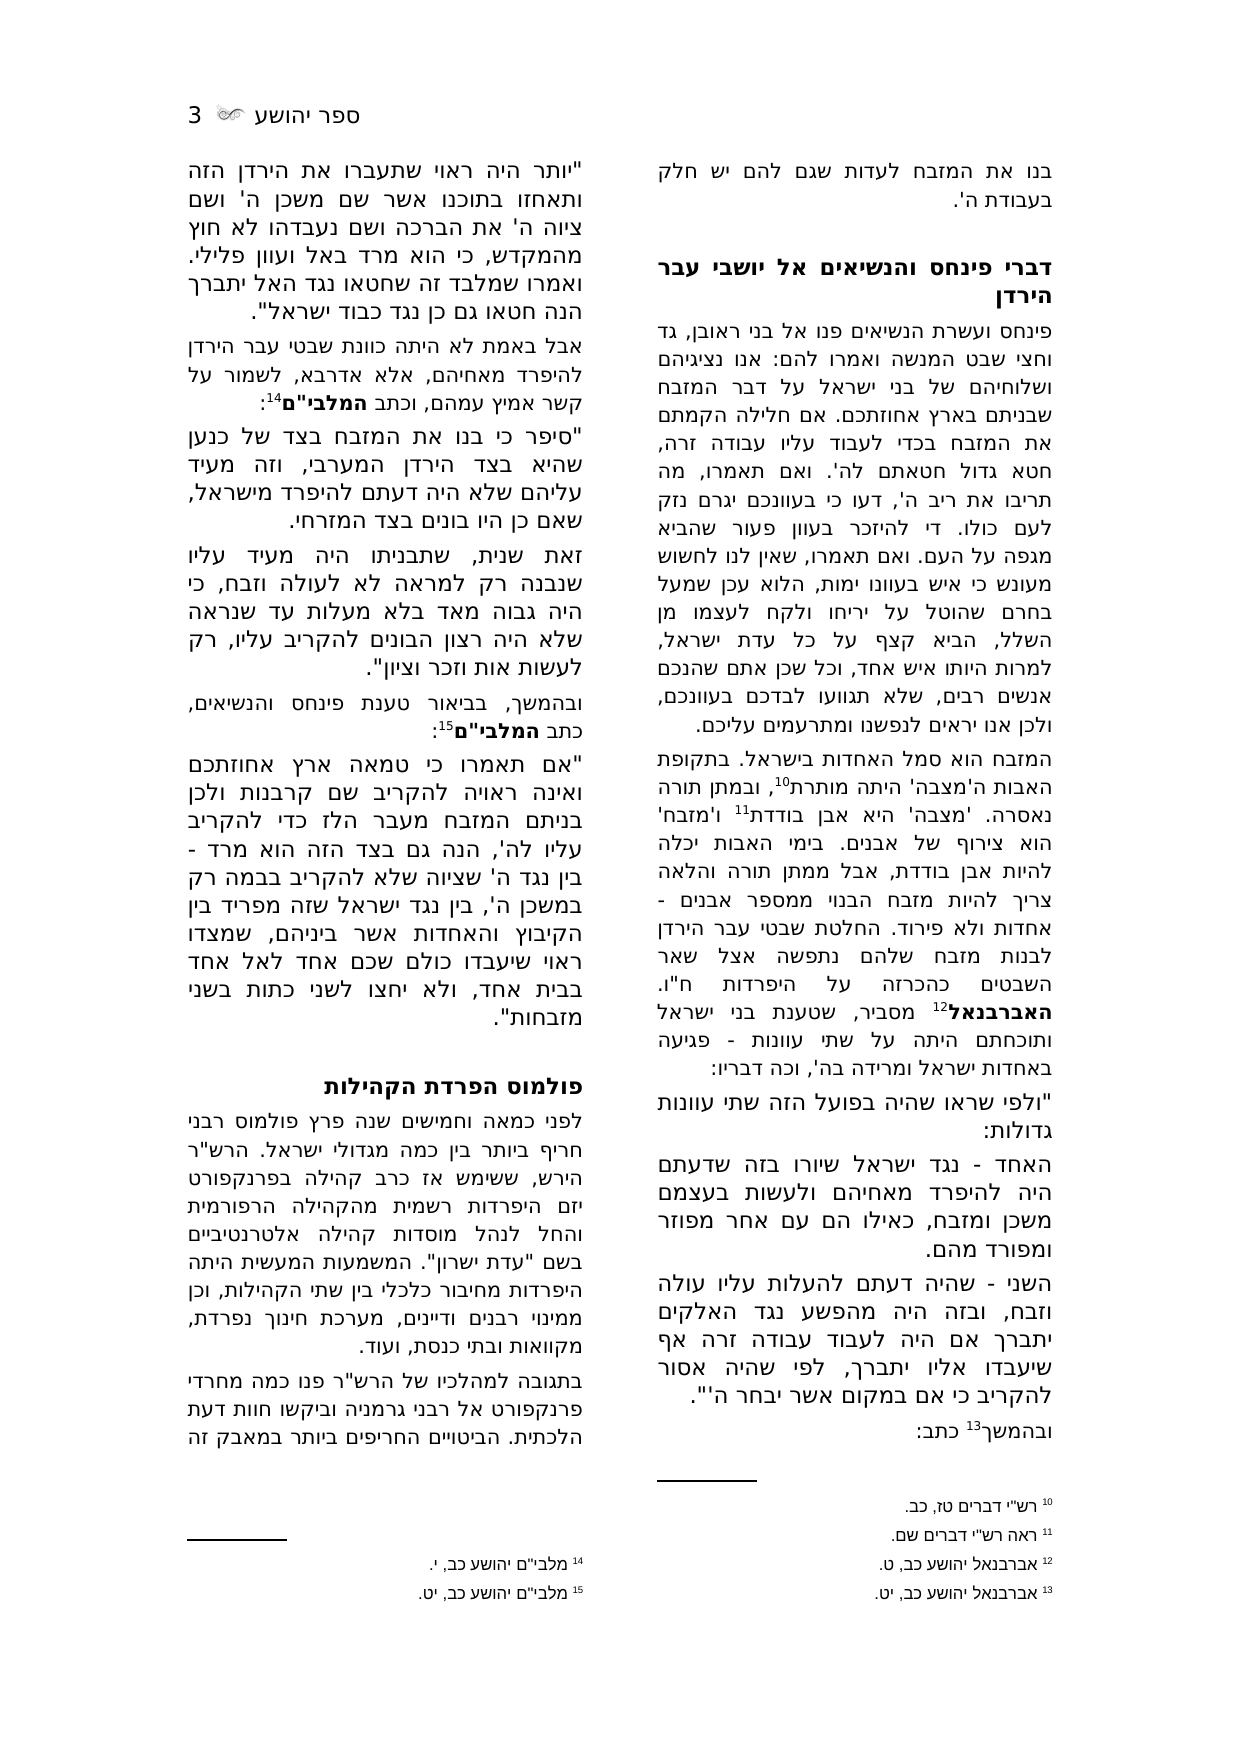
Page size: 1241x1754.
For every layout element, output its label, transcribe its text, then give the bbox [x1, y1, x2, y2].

text המזבח הוא סמל האחדות בישראל. בתקופת האבות ה'מצבה' היתה מותרת, ובמתן תורה נאסרה. 'מצבה' היא אבן בודדת ו'מזבח' הוא צירוף של אבנים. בימי האבות יכלה להיות אבן בודדת, אבל ממתן תורה והלאה צריך להיות מזבח הבנוי ממספר אבנים - אחדות ולא פירוד. החלטת שבטי עבר הירדן לבנות מזבח שלהם נתפשה אצל שאר השבטים כהכרזה על היפרדות ח"ו. האברבנאל מסביר, שטענת בני ישראל ותוכחתם היתה על שתי עוונות - פגיעה באחדות ישראל ומרידה בה', וכה דבריו: [657, 744, 1053, 1081]
text פולמוס הפרדת הקהילות [187, 1072, 583, 1100]
text "סיפר כי בנו את המזבח בצד של כנען שהיא בצד הירדן המערבי, וזה מעיד עליהם שלא היה דעתם להיפרד מישראל, שאם כן היו בונים בצד המזרחי. [187, 422, 583, 534]
text האחד - נגד ישראל שיורו בזה שדעתם היה להיפרד מאחיהם ולעשות בעצמם משכן ומזבח, כאילו הם עם אחר מפוזר ומפורד מהם. [657, 1150, 1053, 1263]
text פינחס ועשרת הנשיאים פנו אל בני ראובן, גד וחצי שבט המנשה ואמרו להם: אנו נציגיהם ושלוחיהם של בני ישראל על דבר המזבח שבניתם בארץ אחוזתכם. אם חלילה הקמתם את המזבח בכדי לעבוד עליו עבודה זרה, חטא גדול חטאתם לה'. ואם תאמרו, מה תריבו את ריב ה', דעו כי בעוונכם יגרם נזק לעם כולו. די להיזכר בעוון פעור שהביא מגפה על העם. ואם תאמרו, שאין לנו לחשוש מעונש כי איש בעוונו ימות, הלוא עכן שמעל בחרם שהוטל על יריחו ולקח לעצמו מן השלל, הביא קצף על כל עדת ישראל, למרות היותו איש אחד, וכל שכן אתם שהנכם אנשים רבים, שלא תגוועו לבדכם בעוונכם, ולכן אנו יראים לנפשנו ומתרעמים עליכם. [657, 316, 1053, 738]
text "יותר היה ראוי שתעברו את הירדן הזה ותאחזו בתוכנו אשר שם משכן ה' ושם ציוה ה' את הברכה ושם נעבדהו לא חוץ מהמקדש, כי הוא מרד באל ועוון פלילי. ואמרו שמלבד זה שחטאו נגד האל יתברך הנה חטאו גם כן נגד כבוד ישראל". [187, 156, 583, 325]
text השני - שהיה דעתם להעלות עליו עולה וזבח, ובזה היה מהפשע נגד האלקים יתברך אם היה לעבוד עבודה זרה אף שיעבדו אליו יתברך, לפי שהיה אסור להקריב כי אם במקום אשר יבחר ה'". [657, 1269, 1053, 1409]
text לפני כמאה וחמישים שנה פרץ פולמוס רבני חריף ביותר בין כמה מגדולי ישראל. הרש"ר הירש, ששימש אז כרב קהילה בפרנקפורט יזם היפרדות רשמית מהקהילה הרפורמית והחל לנהל מוסדות קהילה אלטרנטיביים בשם "עדת ישרון". המשמעות המעשית היתה היפרדות מחיבור כלכלי בין שתי הקהילות, וכן ממינוי רבנים ודיינים, מערכת חינוך נפרדת, מקוואות ובתי כנסת, ועוד. [187, 1106, 583, 1359]
picture [213, 104, 247, 123]
text דברי פינחס והנשיאים אל יושבי עבר הירדן [657, 253, 1053, 309]
text אבל באמת לא היתה כוונת שבטי עבר הירדן להיפרד מאחיהם, אלא אדרבא, לשמור על קשר אמיץ עמהם, וכתב המלבי"ם: [187, 331, 583, 416]
text "ולפי שראו שהיה בפועל הזה שתי עוונות גדולות: [657, 1088, 1053, 1144]
text ובהמשך, בביאור טענת פינחס והנשיאים, כתב המלבי"ם: [187, 688, 583, 744]
text "אם תאמרו כי טמאה ארץ אחוזתכם ואינה ראויה להקריב שם קרבנות ולכן בניתם המזבח מעבר הלז כדי להקריב עליו לה', הנה גם בצד הזה הוא מרד - בין נגד ה' שציוה שלא להקריב בבמה רק במשכן ה', בין נגד ישראל שזה מפריד בין הקיבוץ והאחדות אשר ביניהם, שמצדו ראוי שיעבדו כולם שכם אחד לאל אחד בבית אחד, ולא יחצו לשני כתות בשני מזבחות". [187, 750, 583, 1031]
text זאת שנית, שתבניתו היה מעיד עליו שנבנה רק למראה לא לעולה וזבח, כי היה גבוה מאד בלא מעלות עד שנראה שלא היה רצון הבונים להקריב עליו, רק לעשות אות וזכר וציון". [187, 541, 583, 681]
text ובהמשך כתב: [657, 1416, 1053, 1444]
